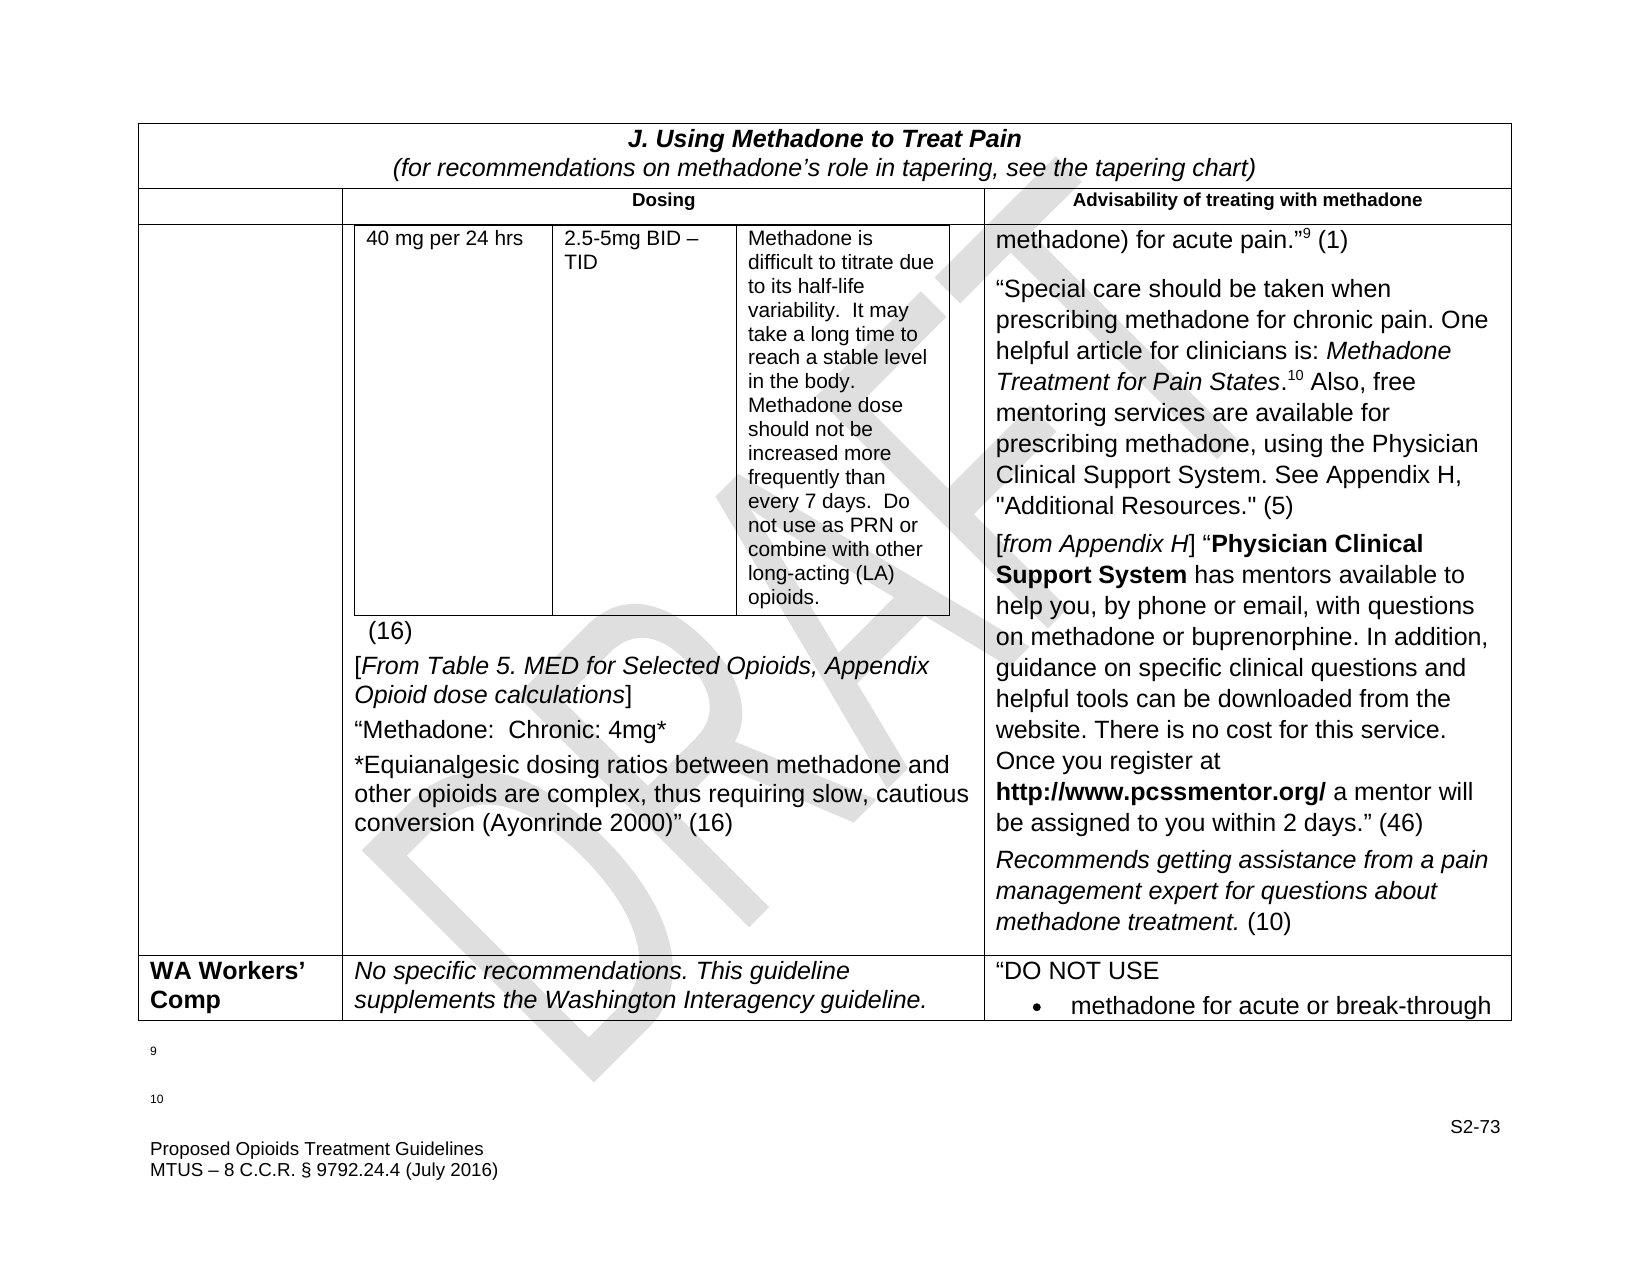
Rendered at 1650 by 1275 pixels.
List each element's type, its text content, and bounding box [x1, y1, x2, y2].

table_cell [139, 189, 342, 223]
table_cell Dosing [343, 189, 984, 223]
table_cell [139, 225, 342, 955]
table_cell Advisability of treating with methadone [985, 189, 1511, 223]
table_cell WA Workers’ Comp Guidelines—2013 [139, 956, 342, 1020]
table_header J. Using Methadone to Treat Pain (for recommendations on methadone’s role in tapering, see the tapering chart) [139, 124, 1511, 187]
